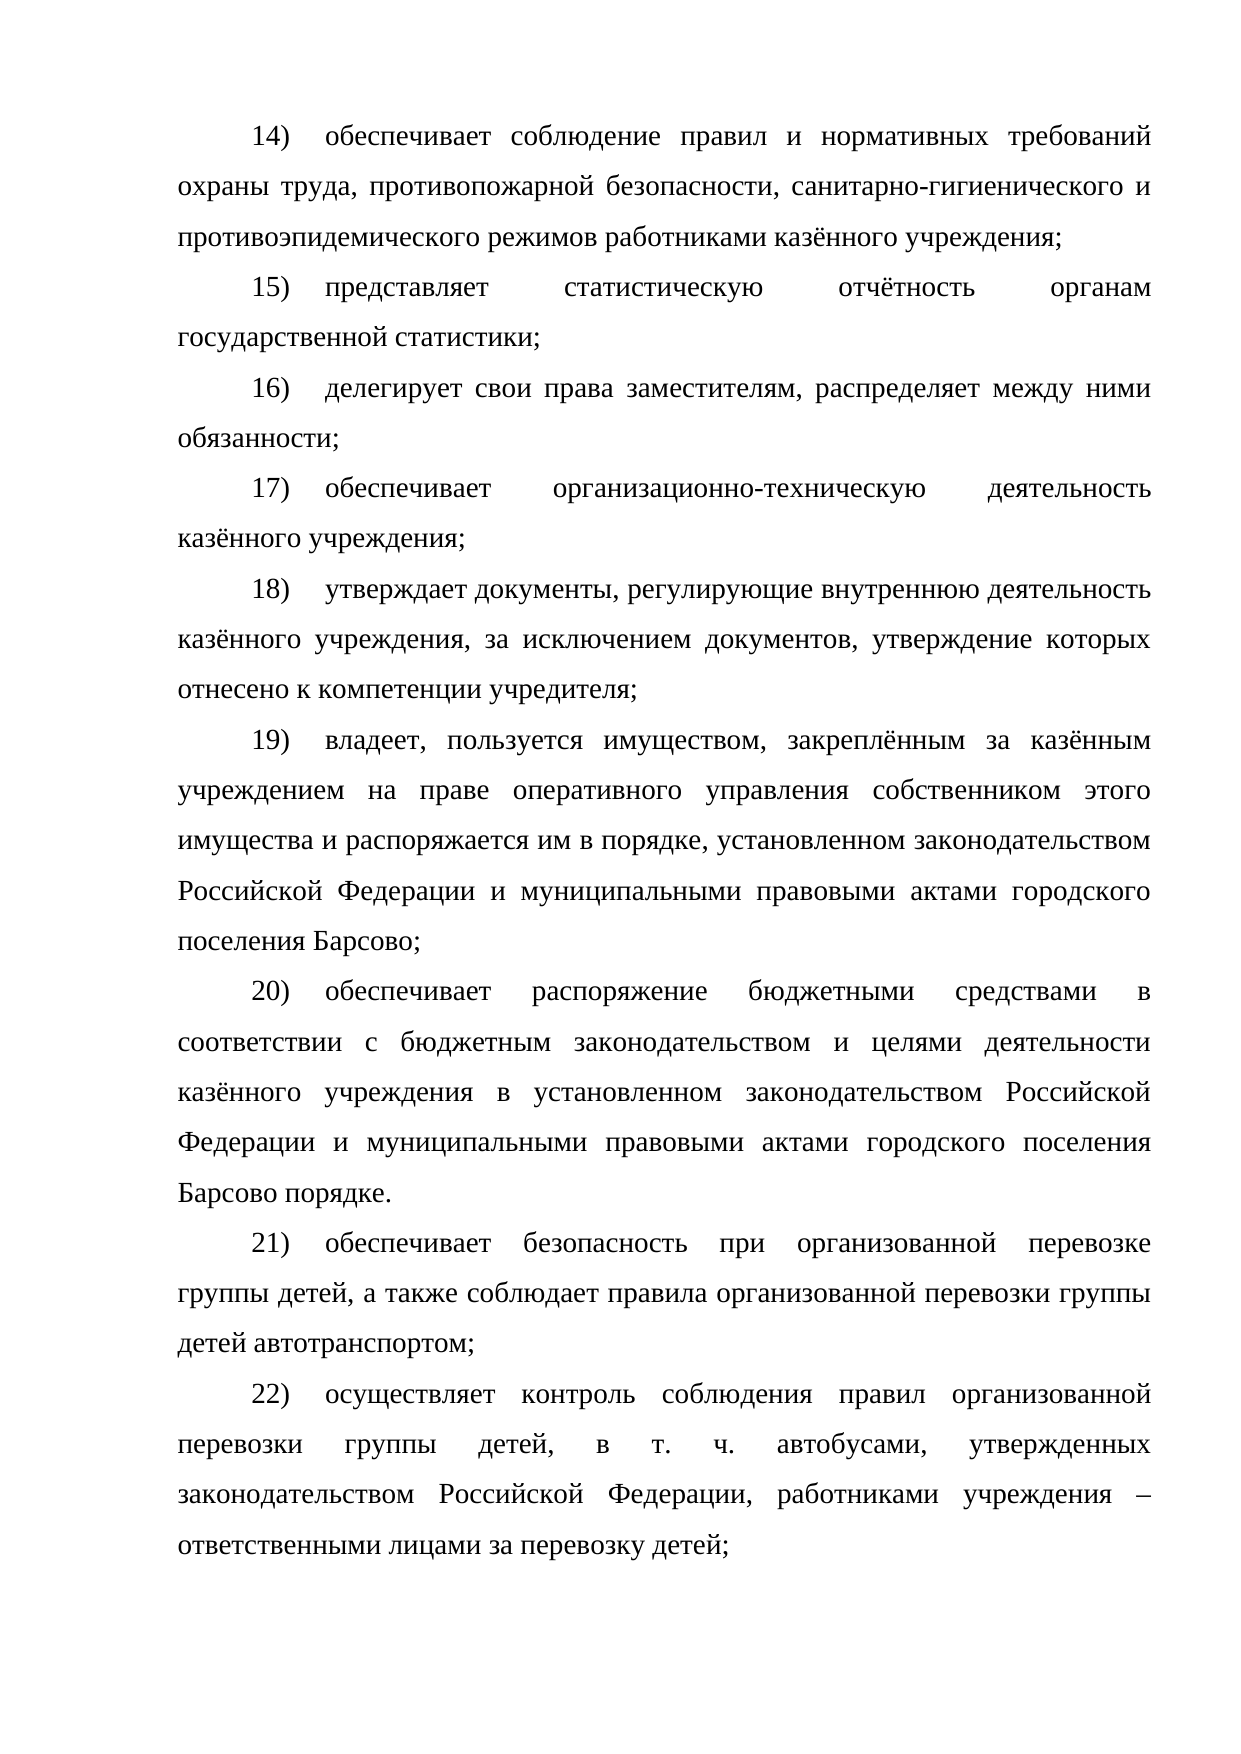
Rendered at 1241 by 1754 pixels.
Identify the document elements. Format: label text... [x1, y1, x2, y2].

list обеспечивает соблюдение правил и нормативных требований охраны труда, противопожарной безопасности, санитарно-гигиенического и противоэпидемического режимов работниками казённого учреждения; [177, 118, 1152, 252]
list владеет, пользуется имуществом, закреплённым за казённым учреждением на праве оперативного управления собственником этого имущества и распоряжается им в порядке, установленном законодательством Российской Федерации и муниципальными правовыми актами городского поселения Барсово; [177, 722, 1152, 957]
list делегирует свои права заместителям, распределяет между ними обязанности; [177, 370, 1152, 453]
list утверждает документы, регулирующие внутреннюю деятельность казённого учреждения, за исключением документов, утверждение которых отнесено к компетенции учредителя; [177, 571, 1152, 705]
list представляет статистическую отчётность органам государственной статистики; [177, 269, 1152, 353]
list обеспечивает распоряжение бюджетными средствами в соответствии с бюджетным законодательством и целями деятельности казённого учреждения в установленном законодательством Российской Федерации и муниципальными правовыми актами городского поселения Барсово порядке. [177, 973, 1152, 1208]
list обеспечивает организационно-техническую деятельность казённого учреждения; [177, 470, 1152, 554]
list обеспечивает безопасность при организованной перевозке группы детей, а также соблюдает правила организованной перевозки группы детей автотранспортом; [177, 1225, 1152, 1359]
list осуществляет контроль соблюдения правил организованной перевозки группы детей, в т. ч. автобусами, утвержденных законодательством Российской Федерации, работниками учреждения – ответственными лицами за перевозку детей; [177, 1376, 1152, 1560]
